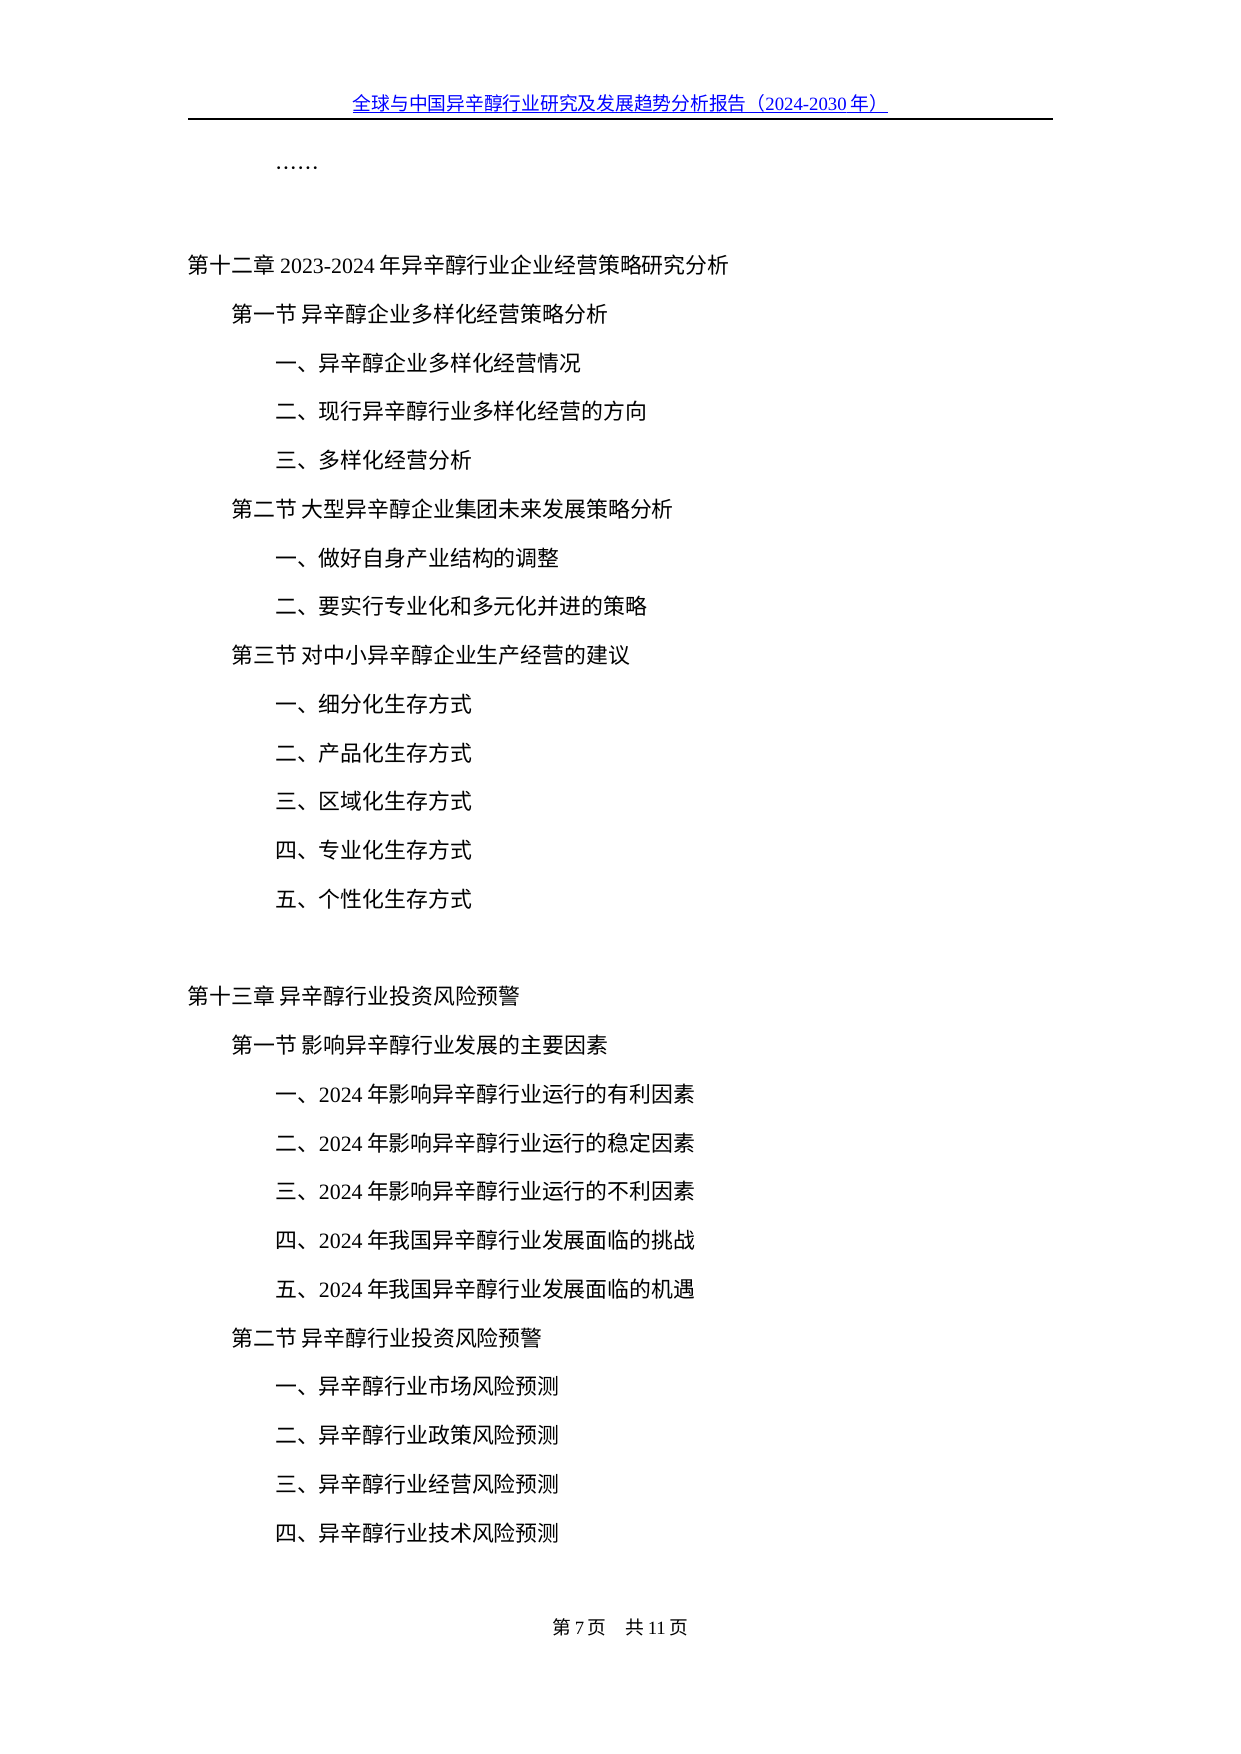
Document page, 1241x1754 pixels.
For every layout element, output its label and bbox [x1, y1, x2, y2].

text [187, 150, 1053, 1548]
